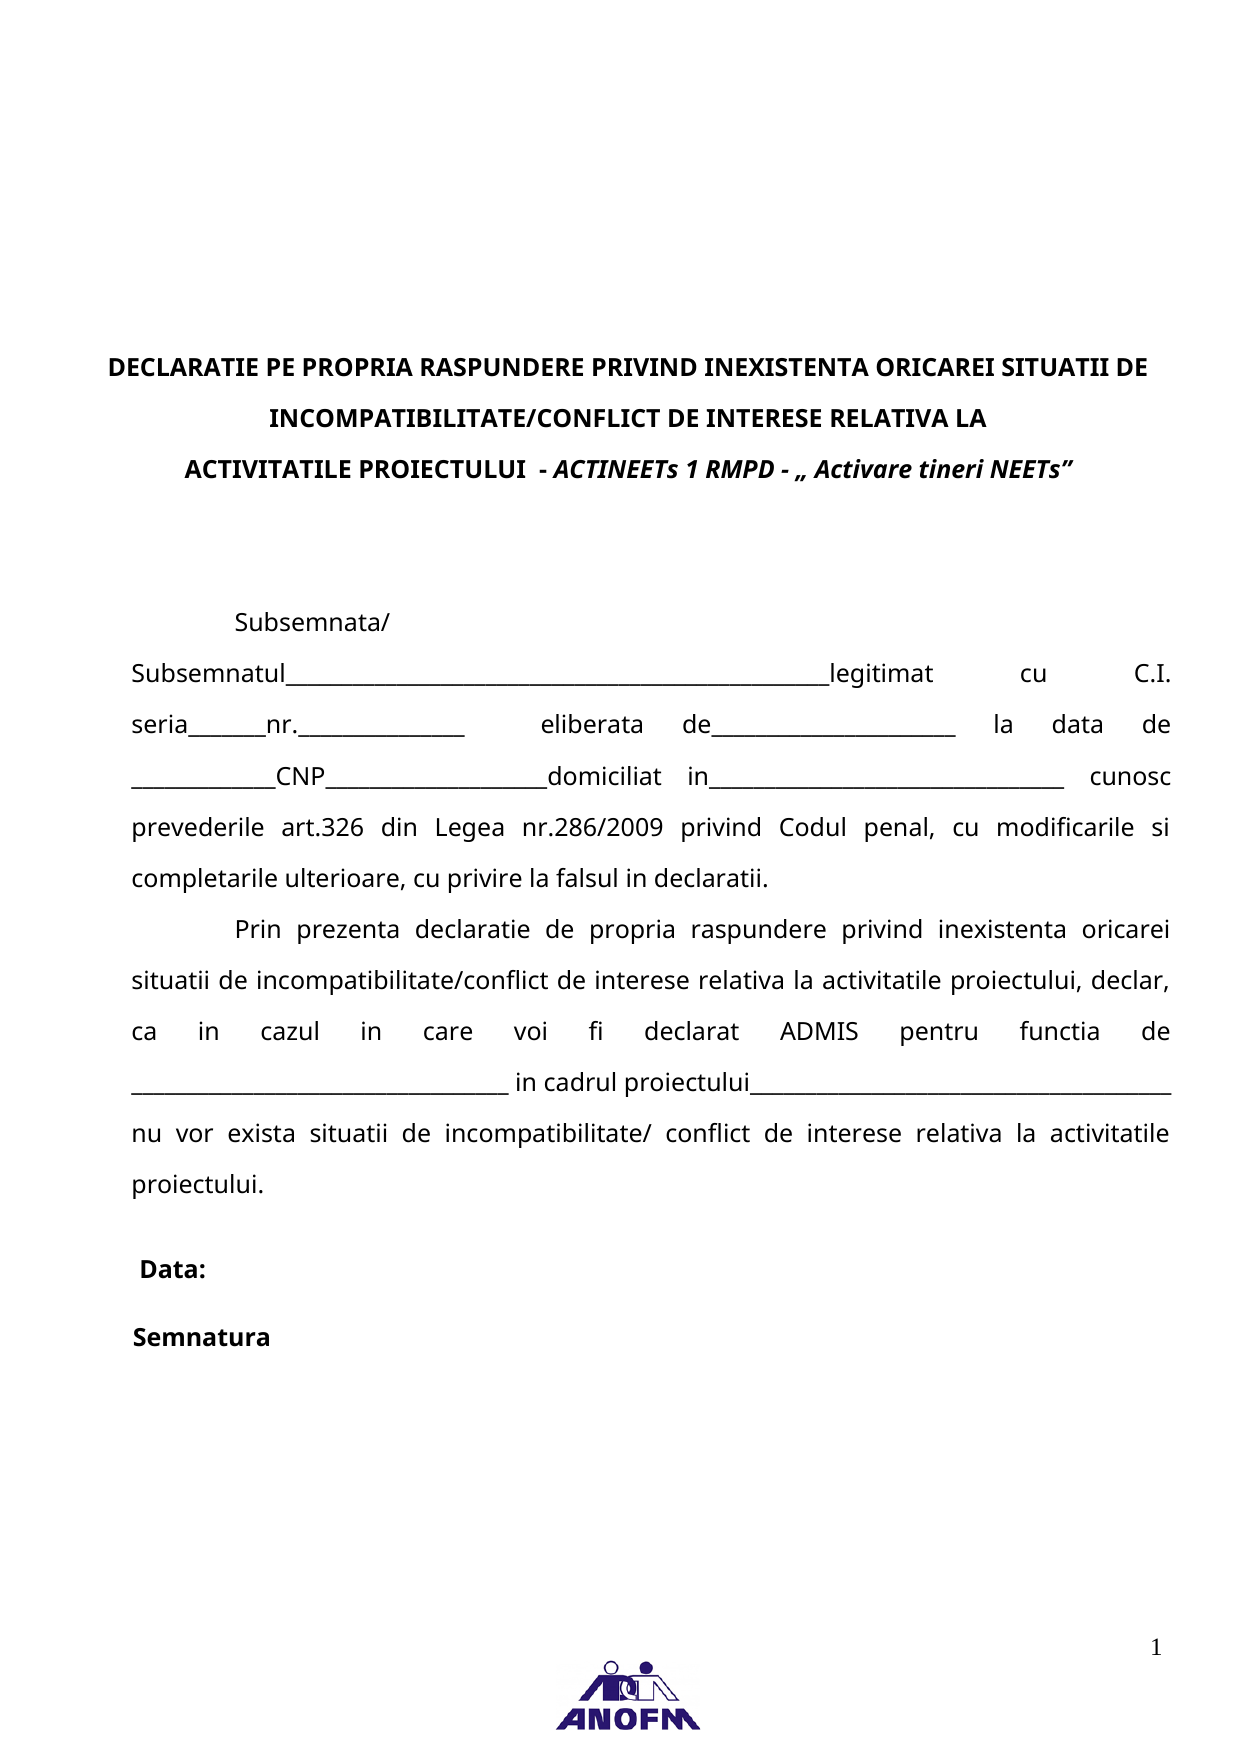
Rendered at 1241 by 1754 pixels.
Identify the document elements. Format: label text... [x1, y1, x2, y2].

text Prin prezenta declaratie de propria raspundere privind inexistenta oricarei situatii de incompatibilitate/conflict de interese relativa la activitatile proiectului, declar, ca in cazul in care voi fi declarat ADMIS pentru functia de __________________________________ in cadrul proiectului______________________________________ nu vor exista situatii de incompatibilitate/ conflict de interese relativa la activitatile proiectului. [131, 911, 1172, 1201]
text DECLARATIE PE PROPRIA RASPUNDERE PRIVIND INEXISTENTA ORICAREI SITUATII DE INCOMPATIBILITATE/CONFLICT DE INTERESE RELATIVA LA [94, 350, 1162, 435]
text ACTIVITATILE PROIECTULUI - ACTINEETs 1 RMPD - „ Activare tineri NEETs” [94, 452, 1162, 486]
text Data: [94, 1252, 1162, 1286]
text Subsemnata/Subsemnatul_________________________________________________legitimat cu C.I. seria_______nr._______________ eliberata de______________________ la data de _____________CNP____________________domiciliat in________________________________ cunosc prevederile art.326 din Legea nr.286/2009 privind Codul penal, cu modificarile si completarile ulterioare, cu privire la falsul in declaratii. [131, 605, 1172, 894]
picture [555, 1660, 701, 1730]
text Semnatura [94, 1320, 1162, 1354]
